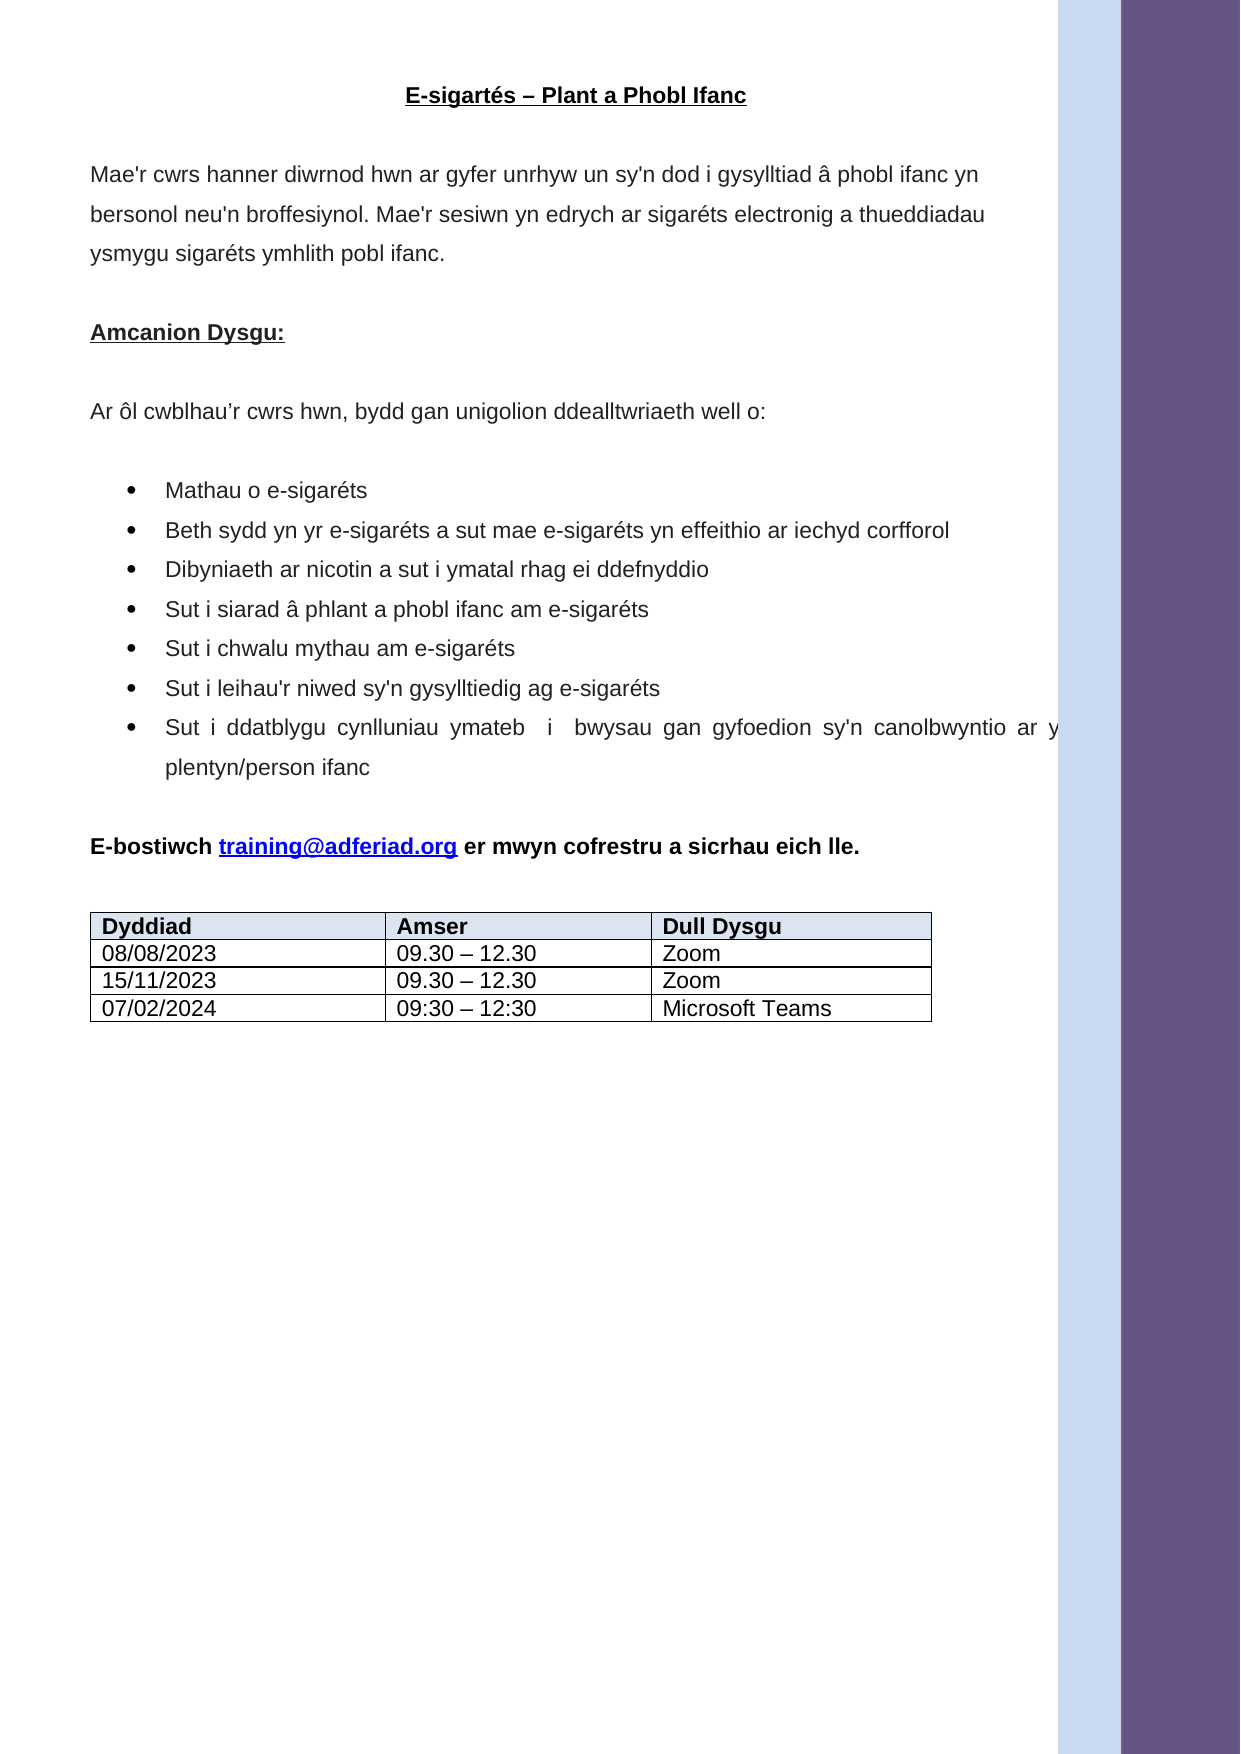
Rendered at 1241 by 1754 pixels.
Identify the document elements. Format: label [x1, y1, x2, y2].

picture [1058, 0, 1241, 1754]
